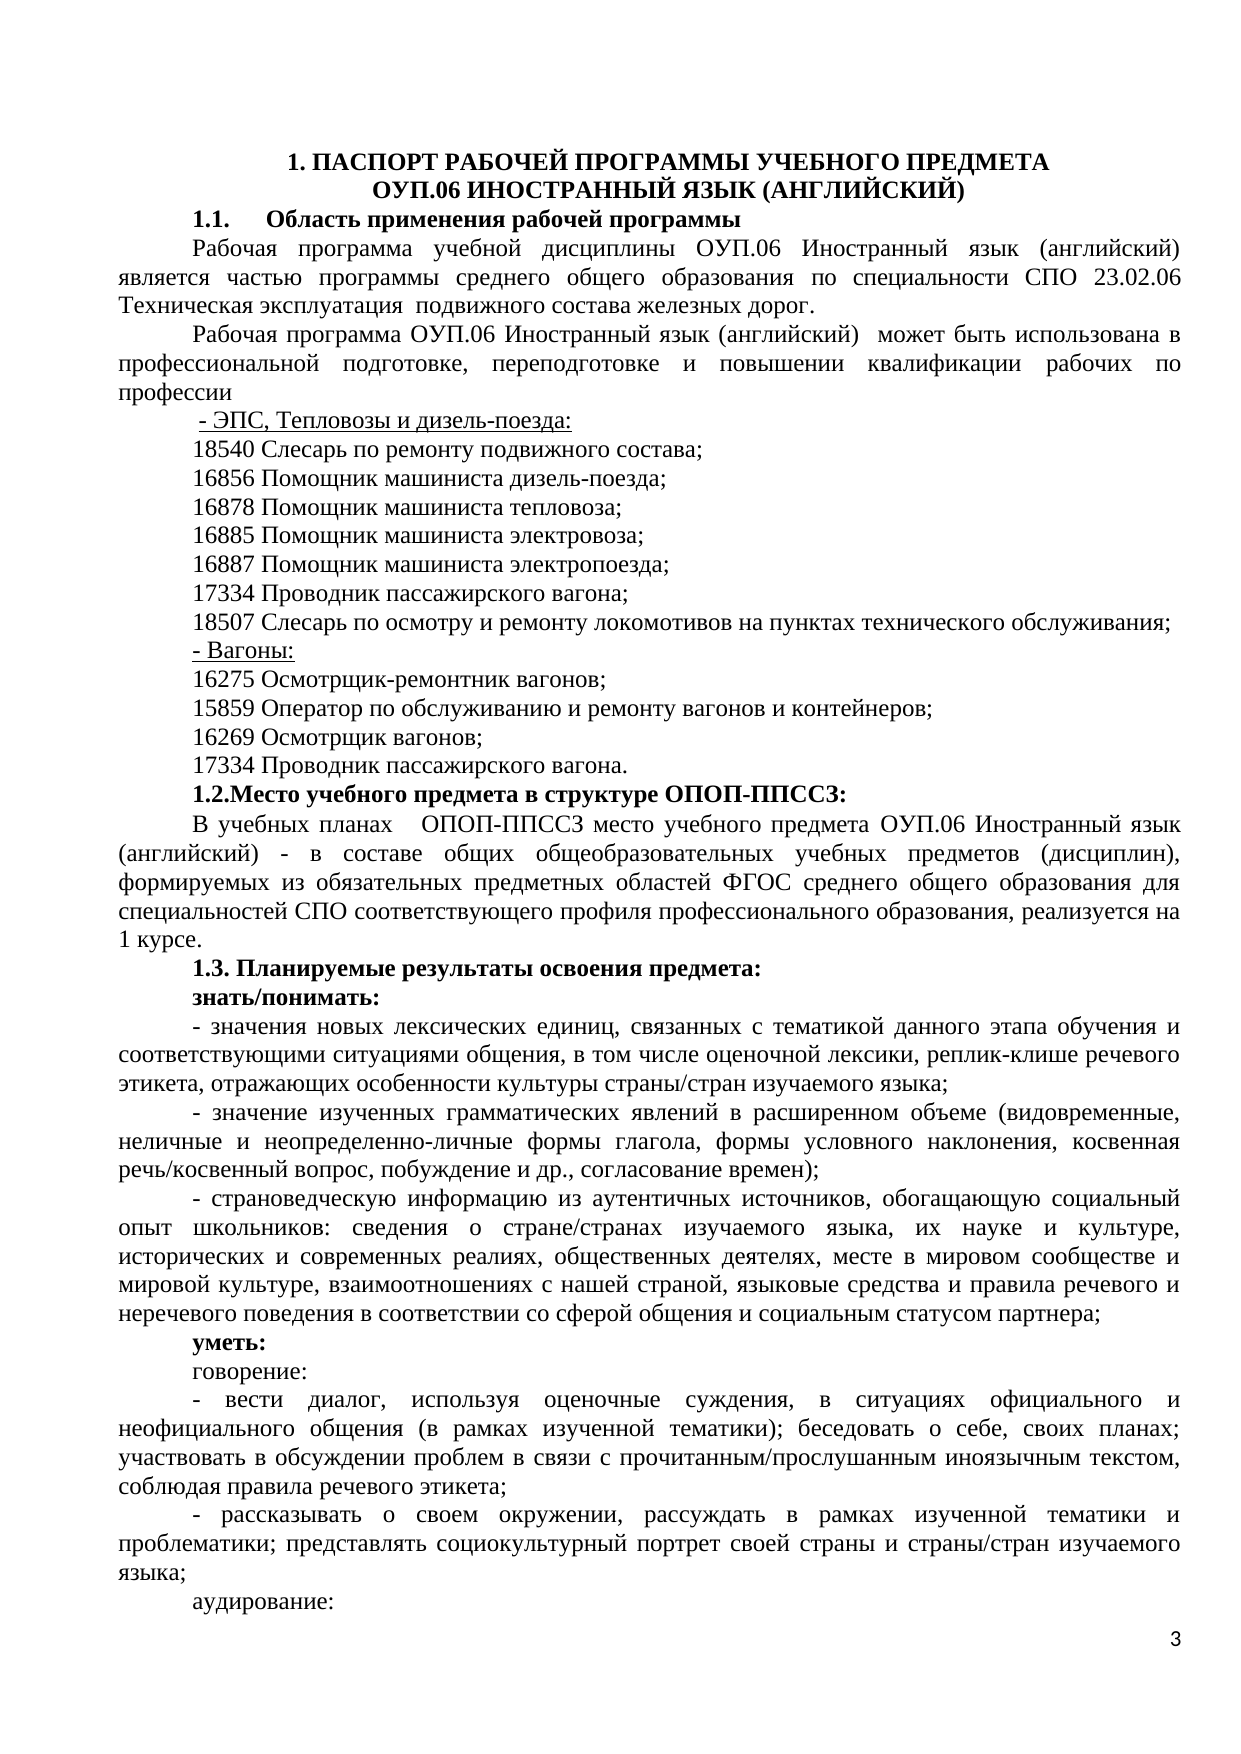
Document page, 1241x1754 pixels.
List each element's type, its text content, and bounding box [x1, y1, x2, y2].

text 16887 Помощник машиниста электропоезда; [118, 549, 1181, 578]
text 15859 Оператор по обслуживанию и ремонту вагонов и контейнеров; [118, 693, 1181, 722]
text - Вагоны: [118, 636, 1181, 664]
text 16275 Осмотрщик-ремонтник вагонов; [118, 664, 1181, 693]
text - вести диалог, используя оценочные суждения, в ситуациях официального и неофициального общения (в рамках изученной тематики); беседовать о себе, своих планах; участвовать в обсуждении проблем в связи с прочитанным/прослушанным иноязычным текстом, соблюдая правила речевого этикета; [118, 1384, 1181, 1499]
text В учебных планах ОПОП-ППССЗ место учебного предмета ОУП.06 Иностранный язык (английский) - в составе общих общеобразовательных учебных предметов (дисциплин), формируемых из обязательных предметных областей ФГОС среднего общего образования для специальностей СПО соответствующего профиля профессионального образования, реализуется на 1 курсе. [118, 809, 1181, 953]
text 18507 Слесарь по осмотру и ремонту локомотивов на пунктах технического обслуживания; [118, 607, 1181, 636]
text 16885 Помощник машиниста электровоза; [118, 521, 1181, 549]
text 16878 Помощник машиниста тепловоза; [118, 492, 1181, 521]
text уметь: [118, 1327, 1181, 1356]
list - ЭПС, Тепловозы и дизель-поезда: [118, 406, 1181, 434]
text ОУП.06 ИНОСТРАННЫЙ ЯЗЫК (АНГЛИЙСКИЙ) [156, 176, 1181, 204]
list Область применения рабочей программы [118, 204, 1181, 233]
text - страноведческую информацию из аутентичных источников, обогащающую социальный опыт школьников: сведения о стране/странах изучаемого языка, их науке и культуре, исторических и современных реалиях, общественных деятелях, месте в мировом сообществе и мировой культуре, взаимоотношениях с нашей страной, языковые средства и правила речевого и неречевого поведения в соответствии со сферой общения и социальным статусом партнера; [118, 1183, 1181, 1327]
list Рабочая программа ОУП.06 Иностранный язык (английский) может быть использована в профессиональной подготовке, переподготовке и повышении квалификации рабочих по профессии [118, 319, 1181, 406]
text 18540 Слесарь по ремонту подвижного состава; [118, 434, 1181, 463]
text 16856 Помощник машиниста дизель-поезда; [118, 463, 1181, 492]
text 1. ПАСПОРТ РАБОЧЕЙ ПРОГРАММЫ УЧЕБНОГО ПРЕДМЕТА [156, 147, 1181, 176]
text 17334 Проводник пассажирского вагона; [118, 578, 1181, 607]
list Рабочая программа учебной дисциплины ОУП.06 Иностранный язык (английский) является частью программы среднего общего образования по специальности СПО 23.02.06 Техническая эксплуатация подвижного состава железных дорог. [118, 233, 1181, 319]
text аудирование: [118, 1586, 1181, 1614]
text знать/понимать: [118, 982, 1181, 1011]
text говорение: [118, 1356, 1181, 1384]
text 17334 Проводник пассажирского вагона. [118, 751, 1181, 779]
text 16269 Осмотрщик вагонов; [118, 722, 1181, 751]
text - значение изученных грамматических явлений в расширенном объеме (видовременные, неличные и неопределенно-личные формы глагола, формы условного наклонения, косвенная речь/косвенный вопрос, побуждение и др., согласование времен); [118, 1097, 1181, 1183]
text - рассказывать о своем окружении, рассуждать в рамках изученной тематики и проблематики; представлять социокультурный портрет своей страны и страны/стран изучаемого языка; [118, 1499, 1181, 1586]
text 1.3. Планируемые результаты освоения предмета: [118, 953, 1181, 982]
text - значения новых лексических единиц, связанных с тематикой данного этапа обучения и соответствующими ситуациями общения, в том числе оценочной лексики, реплик-клише речевого этикета, отражающих особенности культуры страны/стран изучаемого языка; [118, 1011, 1181, 1097]
list 1.2.Место учебного предмета в структуре ОПОП-ППССЗ: [118, 779, 1181, 808]
